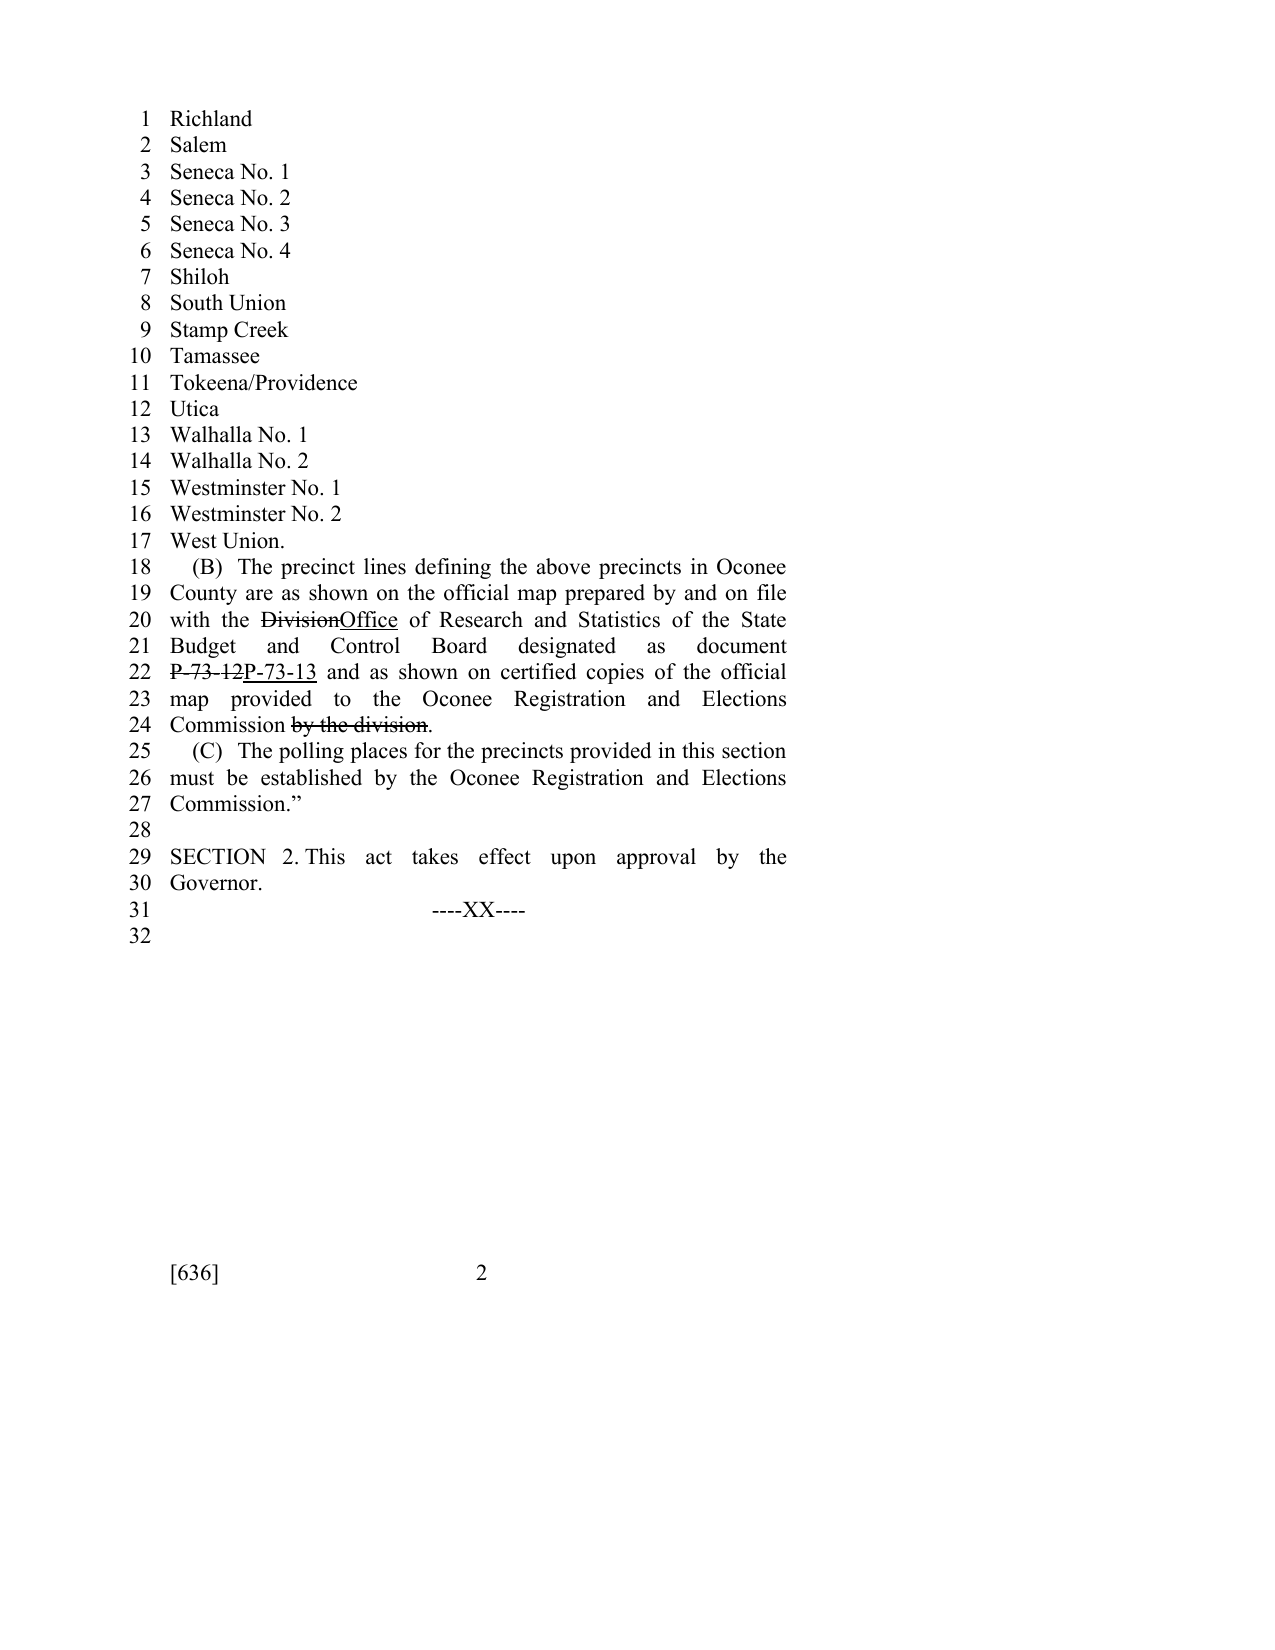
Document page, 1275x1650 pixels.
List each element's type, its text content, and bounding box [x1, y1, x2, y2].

text Richland [169, 105, 787, 131]
text Salem [169, 131, 787, 158]
text Seneca No. 2 [169, 184, 787, 210]
text Westminster No. 1 [169, 474, 787, 500]
text Walhalla No. 1 [169, 421, 787, 448]
text Westminster No. 2 [169, 500, 787, 527]
text Tokeena/Providence [169, 368, 787, 395]
text West Union. [169, 527, 787, 553]
text (C) The polling places for the precincts provided in this section must be established by the Oconee Registration and Elections Commission.” [169, 737, 787, 817]
text SECTION 2. This act takes effect upon approval by the Governor. [169, 843, 787, 896]
text Utica [169, 395, 787, 421]
text Shiloh [169, 263, 787, 289]
text (B) The precinct lines defining the above precincts in Oconee County are as shown on the official map prepared by and on file with the DivisionOffice of Research and Statistics of the State Budget and Control Board designated as document P-73-12P-73-13 and as shown on certified copies of the official map provided to the Oconee Registration and Elections Commission by the division. [169, 553, 787, 737]
text Walhalla No. 2 [169, 448, 787, 474]
text Seneca No. 4 [169, 237, 787, 263]
text Tamassee [169, 342, 787, 368]
text Stamp Creek [169, 316, 787, 342]
text ----XX---- [169, 896, 787, 922]
text Seneca No. 1 [169, 158, 787, 184]
text South Union [169, 289, 787, 316]
text Seneca No. 3 [169, 210, 787, 237]
